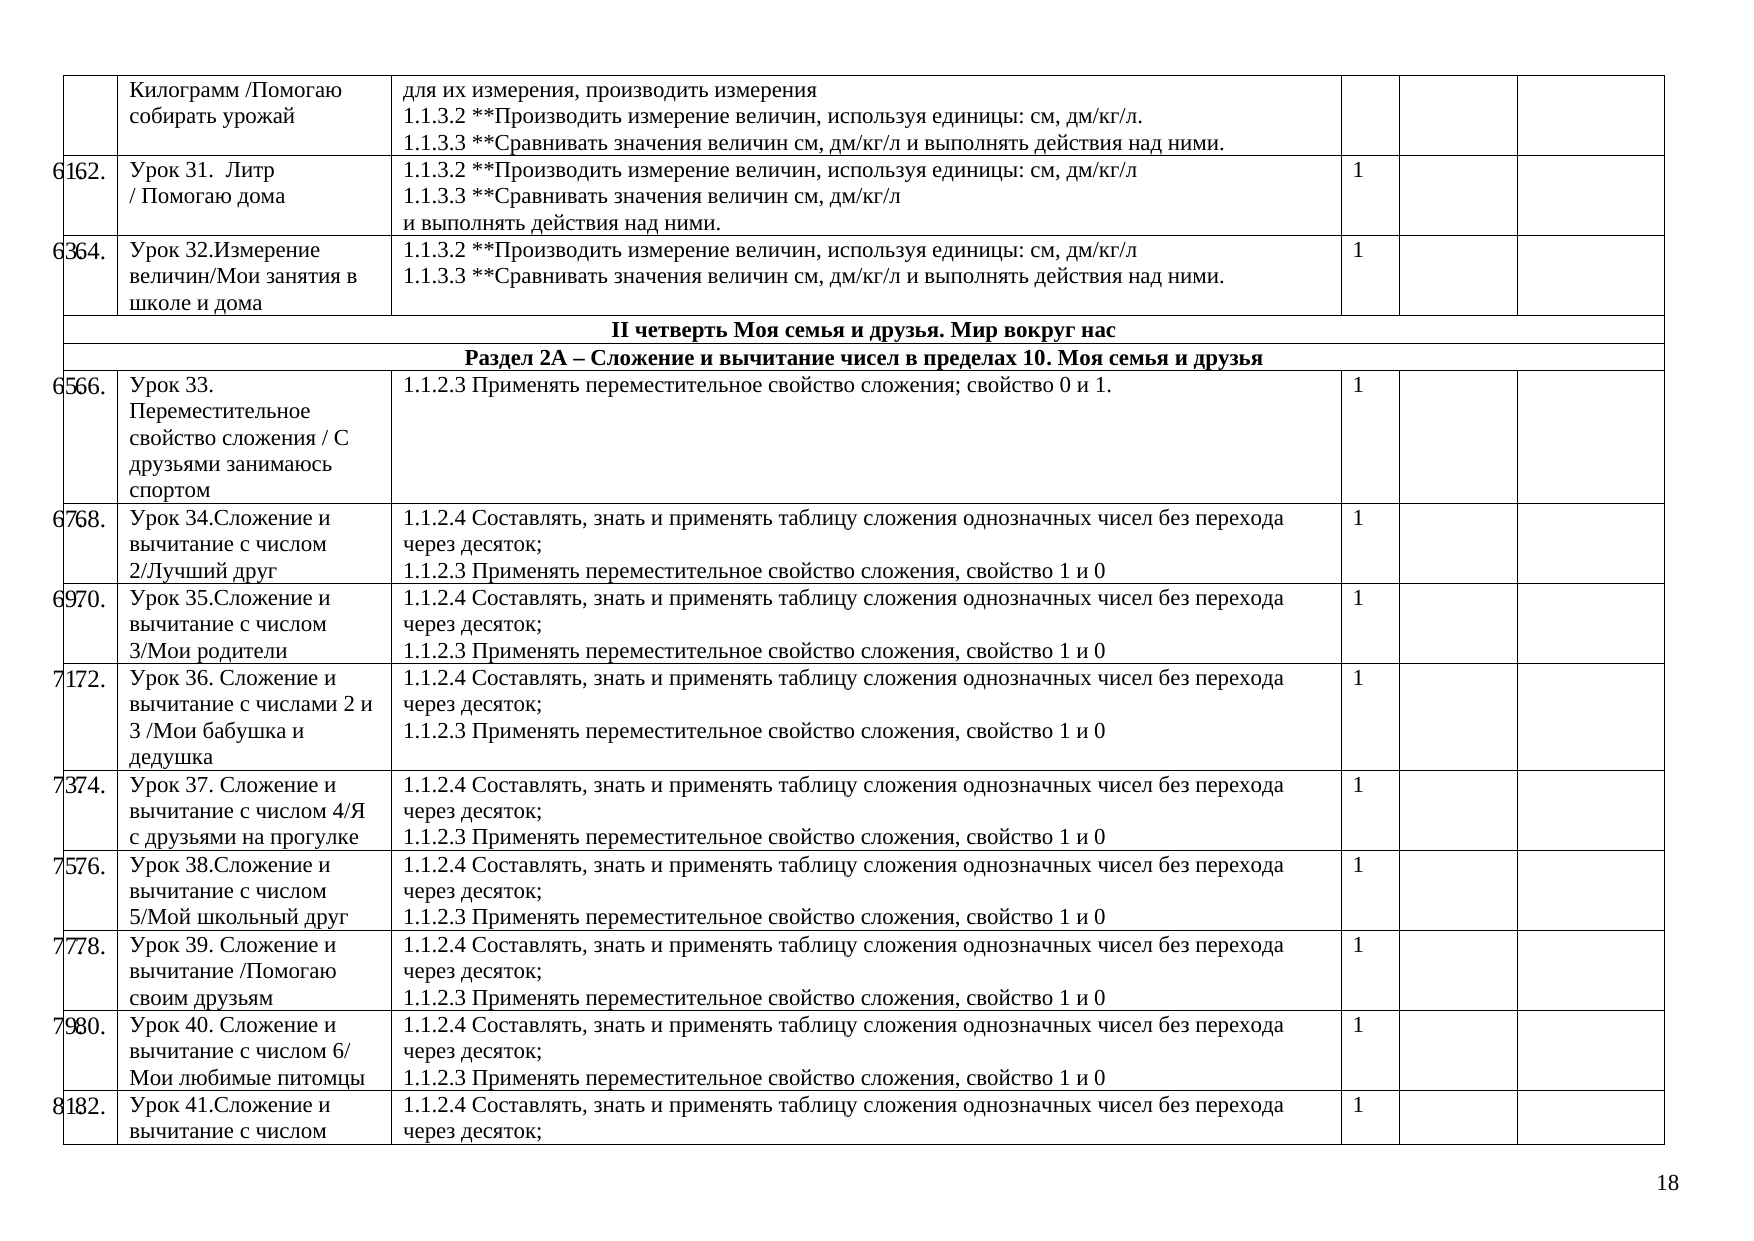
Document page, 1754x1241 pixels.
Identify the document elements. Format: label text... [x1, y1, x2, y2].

table_cell [64, 1091, 117, 1144]
table_cell Урок 38.Сложение и вычитание с числом 5/Мой школьный друг [118, 851, 391, 930]
table_cell 1.1.3.2 **Производить измерение величин, используя единицы: см, дм/кг/л 1.1.3.3 **Сравнивать значения величин см, дм/кг/л и выполнять действия над ними. [392, 236, 1341, 315]
table_cell [1400, 931, 1517, 1010]
table_cell [1400, 236, 1517, 315]
table_cell [1518, 664, 1664, 769]
table_cell [1518, 851, 1664, 930]
table_cell 1 [1342, 664, 1399, 769]
table_cell [64, 156, 117, 235]
table_cell [64, 664, 117, 769]
table_cell 1 [1342, 584, 1399, 663]
table_cell Урок 35.Сложение и вычитание с числом 3/Мои родители [118, 584, 391, 663]
table_cell [64, 931, 117, 1010]
table_cell [1518, 504, 1664, 583]
table_cell Урок 37. Сложение и вычитание с числом 4/Я с друзьями на прогулке [118, 771, 391, 850]
table_cell [64, 771, 117, 850]
table_cell Урок 31. Литр / Помогаю дома [118, 156, 391, 235]
table_cell [64, 76, 117, 155]
table_cell 1 [1342, 851, 1399, 930]
table_cell [1400, 664, 1517, 769]
table_cell Урок 36. Сложение и вычитание с числами 2 и 3 /Мои бабушка и дедушка [118, 664, 391, 769]
table_cell [1400, 584, 1517, 663]
table_cell [1518, 156, 1664, 235]
table_cell 1 [1342, 931, 1399, 1010]
table_cell [1400, 1091, 1517, 1144]
table_cell 1.1.2.3 Применять переместительное свойство сложения; свойство 0 и 1. [392, 371, 1341, 503]
table_cell [64, 1011, 117, 1090]
table_cell [1518, 1011, 1664, 1090]
table_cell [64, 371, 117, 503]
table_cell Урок 40. Сложение и вычитание с числом 6/ Мои любимые питомцы [118, 1011, 391, 1090]
table_cell [1400, 76, 1517, 155]
table_cell 1.1.3.2 **Производить измерение величин, используя единицы: см, дм/кг/л 1.1.3.3 **Сравнивать значения величин см, дм/кг/л и выполнять действия над ними. [392, 156, 1341, 235]
table_cell 1 [1342, 76, 1399, 155]
table_cell 1 [1342, 156, 1399, 235]
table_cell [118, 1091, 391, 1144]
table_cell 1 [1342, 504, 1399, 583]
table_cell [64, 851, 117, 930]
table_cell [1400, 851, 1517, 930]
table_cell [64, 236, 117, 315]
table_cell [1400, 504, 1517, 583]
table_cell [1400, 371, 1517, 503]
table_cell [1518, 584, 1664, 663]
table_cell 1 [1342, 371, 1399, 503]
table_cell [1400, 156, 1517, 235]
table_cell Урок 39. Сложение и вычитание /Помогаю своим друзьям [118, 931, 391, 1010]
table_cell [1400, 771, 1517, 850]
table_cell Урок 34.Сложение и вычитание с числом 2/Лучший друг [118, 504, 391, 583]
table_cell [392, 1091, 1341, 1144]
table_cell [1518, 1091, 1664, 1144]
table_cell ІІ четверть Моя семья и друзья. Мир вокруг нас [64, 316, 1664, 343]
table_cell 1 [1342, 771, 1399, 850]
table_cell Урок 33. Переместительное свойство сложения / С друзьями занимаюсь спортом [118, 371, 391, 503]
table_cell [1518, 371, 1664, 503]
table_cell Раздел 2A – Сложение и вычитание чисел в пределах 10. Моя семья и друзья [64, 344, 1664, 370]
table_cell [1400, 1011, 1517, 1090]
table_cell 1 [1342, 1091, 1399, 1144]
table_cell 1 [1342, 1011, 1399, 1090]
table_cell [64, 584, 117, 663]
table_cell [1518, 76, 1664, 155]
table_cell [64, 504, 117, 583]
table_cell [1518, 236, 1664, 315]
table_cell 1 [1342, 236, 1399, 315]
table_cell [118, 76, 391, 155]
table_cell [1518, 931, 1664, 1010]
table_cell Урок 32.Измерение величин/Мои занятия в школе и дома [118, 236, 391, 315]
table_cell [1518, 771, 1664, 850]
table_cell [392, 76, 1341, 155]
